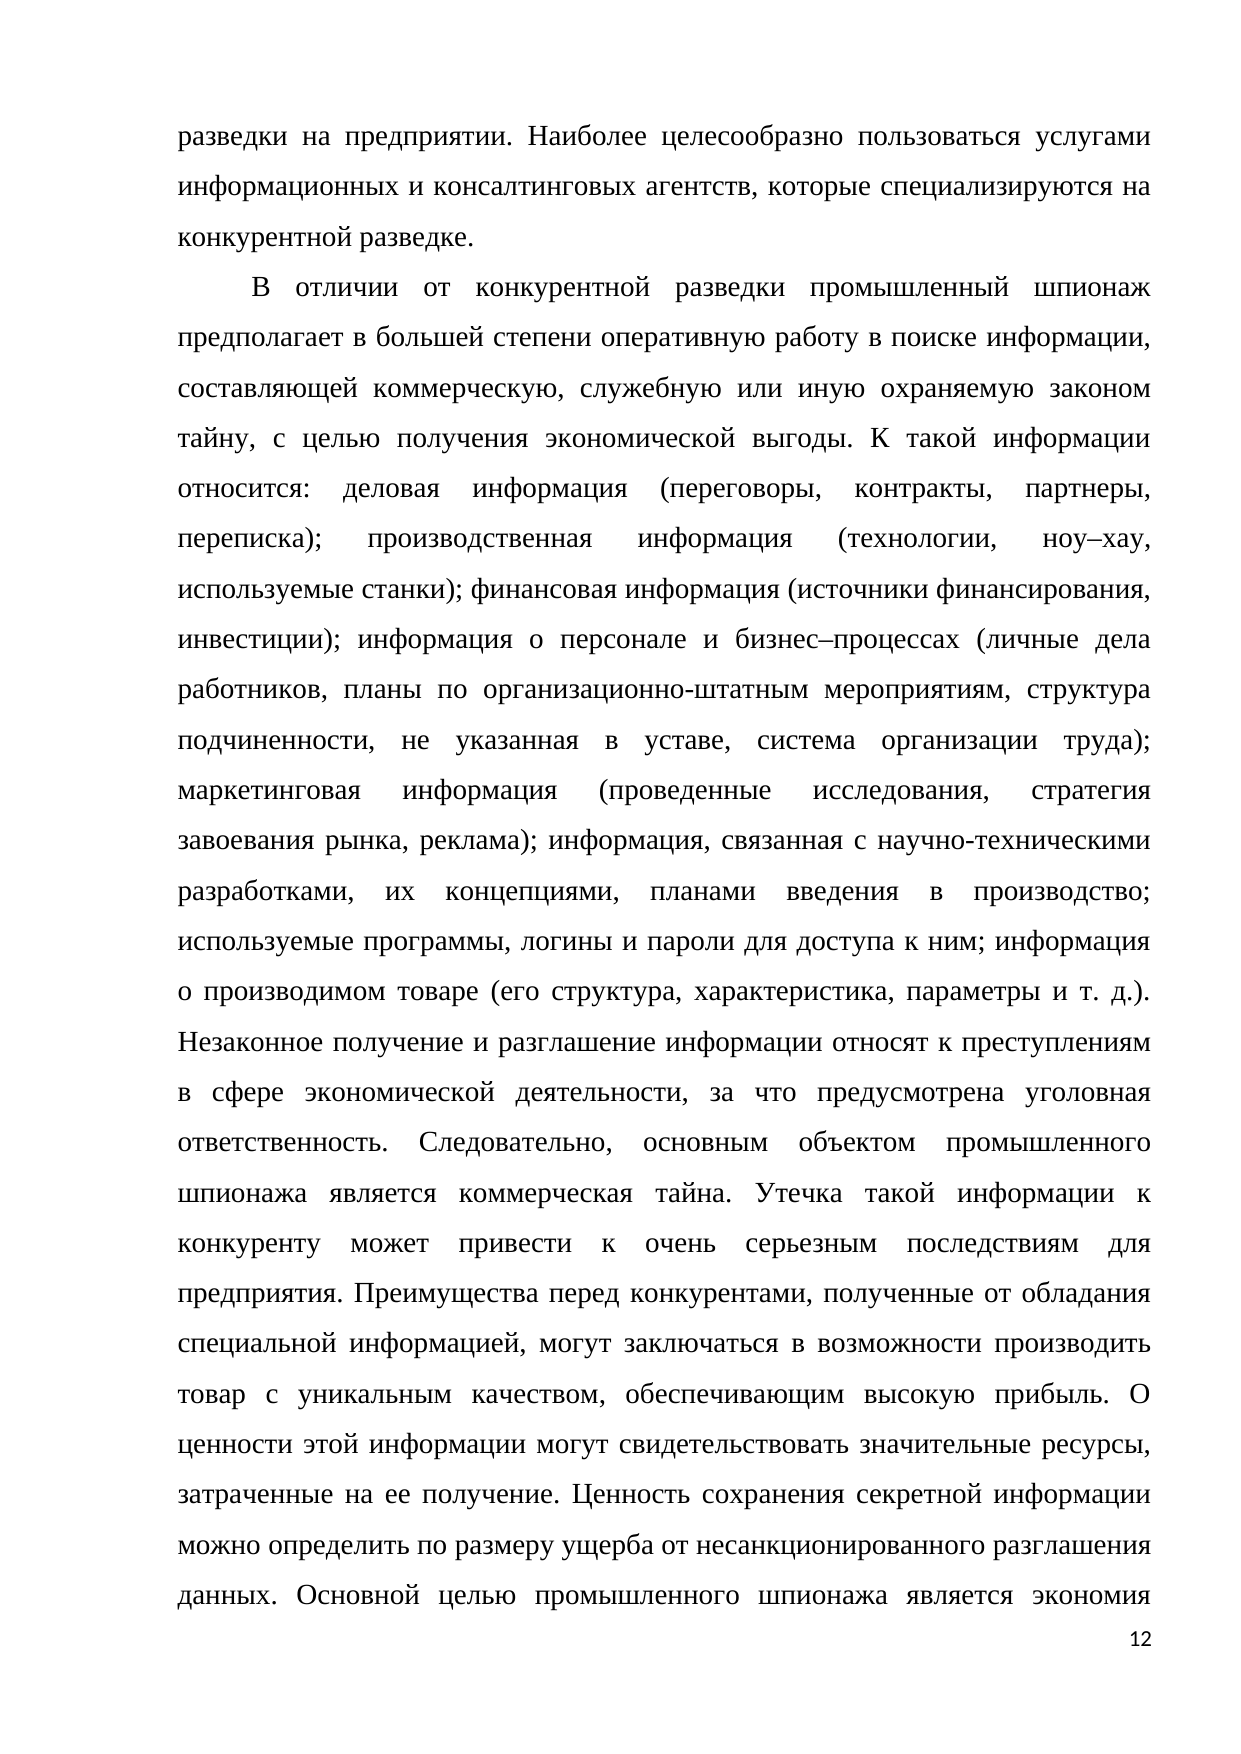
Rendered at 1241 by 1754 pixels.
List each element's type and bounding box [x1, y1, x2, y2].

text [177, 269, 1152, 1611]
text [177, 118, 1152, 252]
